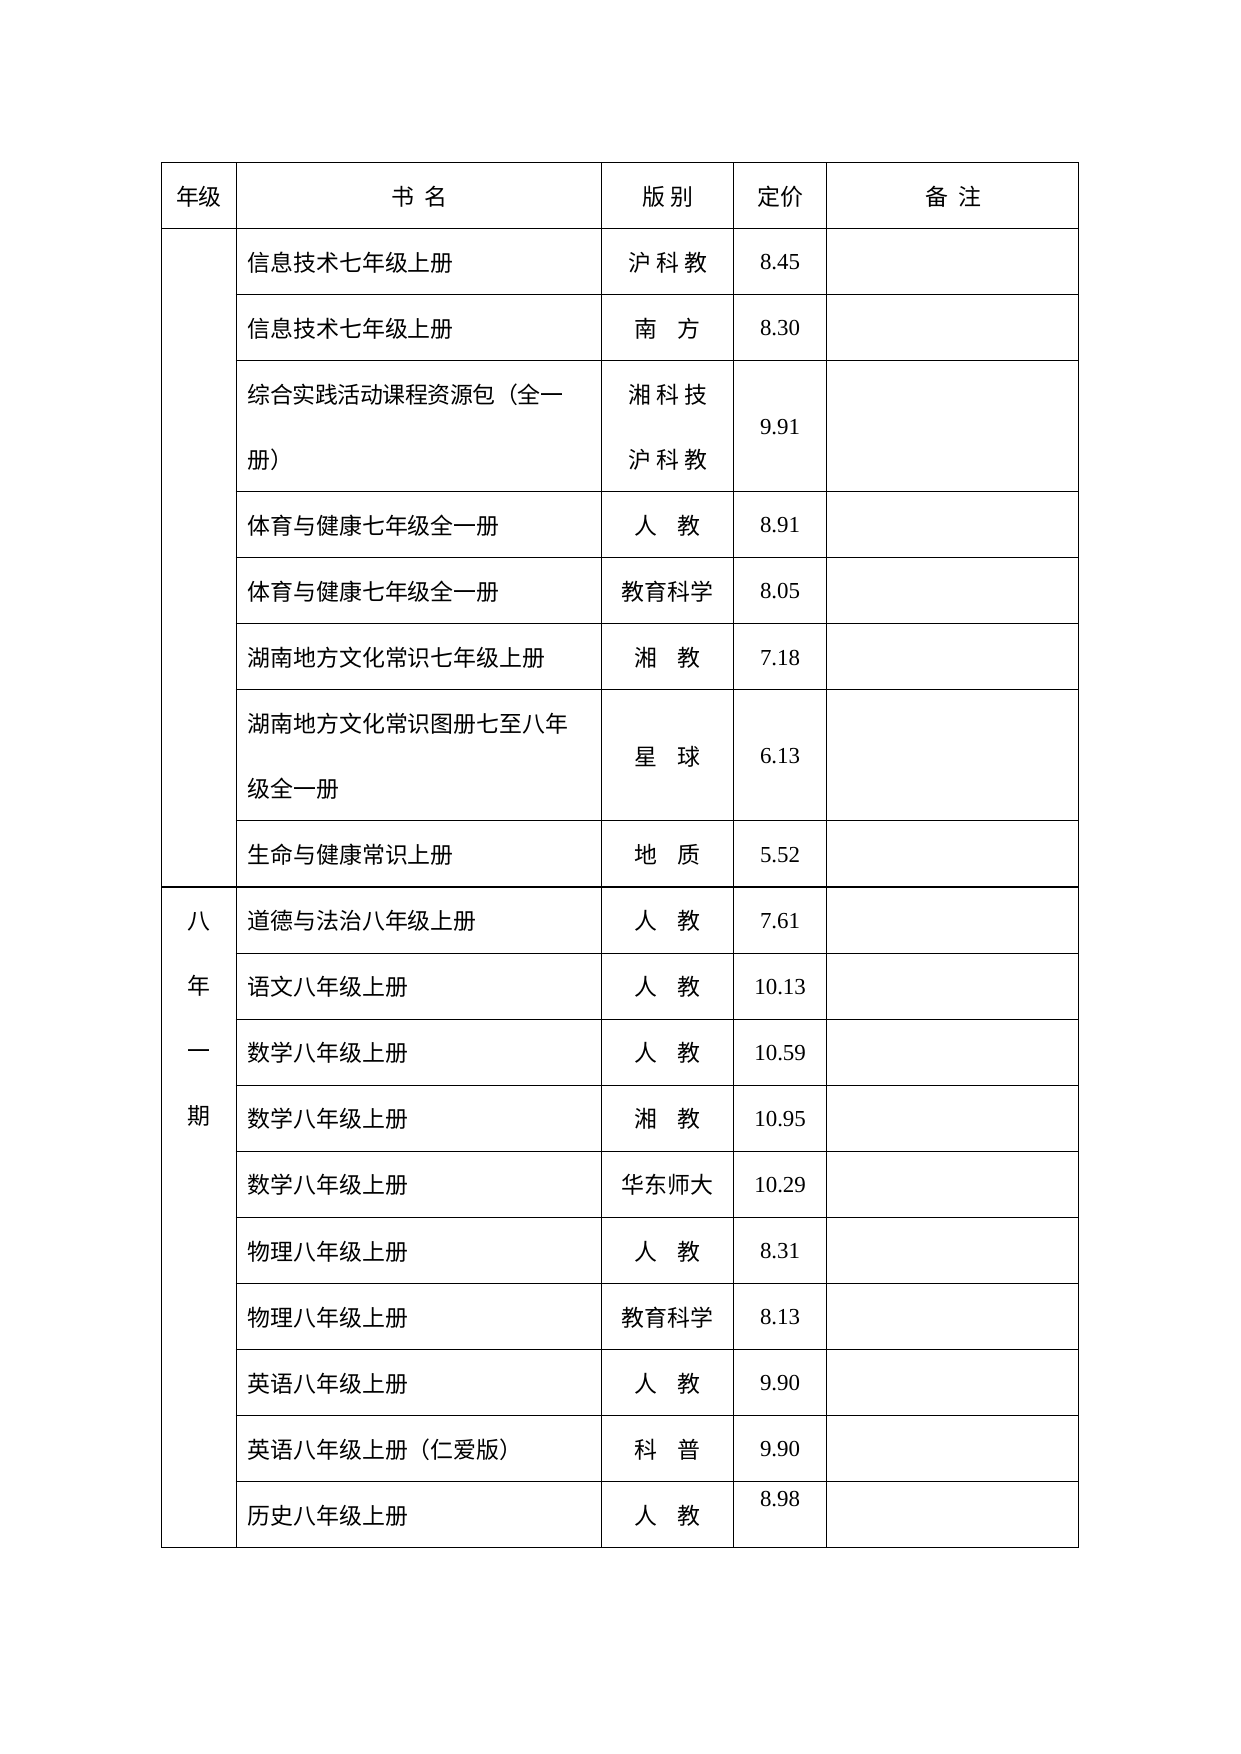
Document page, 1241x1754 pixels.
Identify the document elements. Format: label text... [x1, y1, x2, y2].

table_cell 人 教 [602, 1020, 733, 1084]
table_cell 8.31 [734, 1218, 826, 1283]
table_cell 9.91 [734, 361, 826, 491]
table_cell 8.45 [734, 229, 826, 294]
table_cell 数学八年级上册 [237, 1086, 601, 1151]
table_cell 5.52 [734, 821, 826, 886]
table_cell 生命与健康常识上册 [237, 821, 601, 886]
table_cell 道德与法治八年级上册 [237, 888, 601, 952]
table_cell [827, 492, 1078, 557]
table_header 定价 [734, 163, 826, 228]
table_cell [827, 558, 1078, 623]
table_cell 物理八年级上册 [237, 1218, 601, 1283]
table_cell 华东师大 [602, 1152, 733, 1217]
table_cell 人 教 [602, 492, 733, 557]
table_cell 地 质 [602, 821, 733, 886]
table_cell 物理八年级上册 [237, 1284, 601, 1349]
table_cell 历史八年级上册 [237, 1482, 601, 1547]
table_cell 9.90 [734, 1416, 826, 1481]
table_cell 8.91 [734, 492, 826, 557]
table_cell 湖南地方文化常识七年级上册 [237, 624, 601, 689]
table_cell 科 普 [602, 1416, 733, 1481]
table_cell [827, 1350, 1078, 1415]
table_cell 人 教 [602, 1350, 733, 1415]
table_cell [827, 888, 1078, 952]
table_cell 人 教 [602, 1482, 733, 1547]
table_header 年级 [162, 163, 236, 228]
table_cell [827, 1020, 1078, 1084]
table_cell 人 教 [602, 954, 733, 1018]
table_cell 8.98 [734, 1482, 826, 1547]
table_cell 8.30 [734, 295, 826, 360]
table_cell [827, 954, 1078, 1018]
table_cell 8.13 [734, 1284, 826, 1349]
table_cell [827, 361, 1078, 491]
table_cell 9.90 [734, 1350, 826, 1415]
table_cell 南 方 [602, 295, 733, 360]
table_cell 10.29 [734, 1152, 826, 1217]
table_cell 10.13 [734, 954, 826, 1018]
table_cell 10.59 [734, 1020, 826, 1084]
table_cell [827, 1152, 1078, 1217]
table_cell [827, 690, 1078, 820]
table_cell 综合实践活动课程资源包（全一册） [237, 361, 601, 491]
table_cell 体育与健康七年级全一册 [237, 492, 601, 557]
table_cell 湘 教 [602, 624, 733, 689]
table_cell 10.95 [734, 1086, 826, 1151]
table_cell 人 教 [602, 1218, 733, 1283]
table_cell [827, 295, 1078, 360]
table_header 书 名 [237, 163, 601, 228]
table_cell 湘 教 [602, 1086, 733, 1151]
table_cell 信息技术七年级上册 [237, 229, 601, 294]
table_cell [827, 1218, 1078, 1283]
table_cell [827, 1086, 1078, 1151]
table_cell 8.05 [734, 558, 826, 623]
table_cell 人 教 [602, 888, 733, 952]
table_cell 7.61 [734, 888, 826, 952]
table_cell 体育与健康七年级全一册 [237, 558, 601, 623]
table_cell 教育科学 [602, 1284, 733, 1349]
table_cell [827, 229, 1078, 294]
table_header 备 注 [827, 163, 1078, 228]
table_cell 语文八年级上册 [237, 954, 601, 1018]
table_cell [827, 821, 1078, 886]
table_cell 6.13 [734, 690, 826, 820]
table_cell 英语八年级上册 [237, 1350, 601, 1415]
table_cell 八 年 一 期 [162, 888, 236, 1547]
table_cell [827, 1284, 1078, 1349]
table_cell 7.18 [734, 624, 826, 689]
table_cell [827, 1416, 1078, 1481]
table_cell 英语八年级上册（仁爱版） [237, 1416, 601, 1481]
table_cell 湖南地方文化常识图册七至八年级全一册 [237, 690, 601, 820]
table_cell [827, 624, 1078, 689]
table_cell 数学八年级上册 [237, 1020, 601, 1084]
table_cell 数学八年级上册 [237, 1152, 601, 1217]
table_cell [827, 1482, 1078, 1547]
table_cell 湘 科 技 沪 科 教 [602, 361, 733, 491]
table_cell 星 球 [602, 690, 733, 820]
table_cell 信息技术七年级上册 [237, 295, 601, 360]
table_cell 沪 科 教 [602, 229, 733, 294]
table_header 版 别 [602, 163, 733, 228]
table_cell 教育科学 [602, 558, 733, 623]
